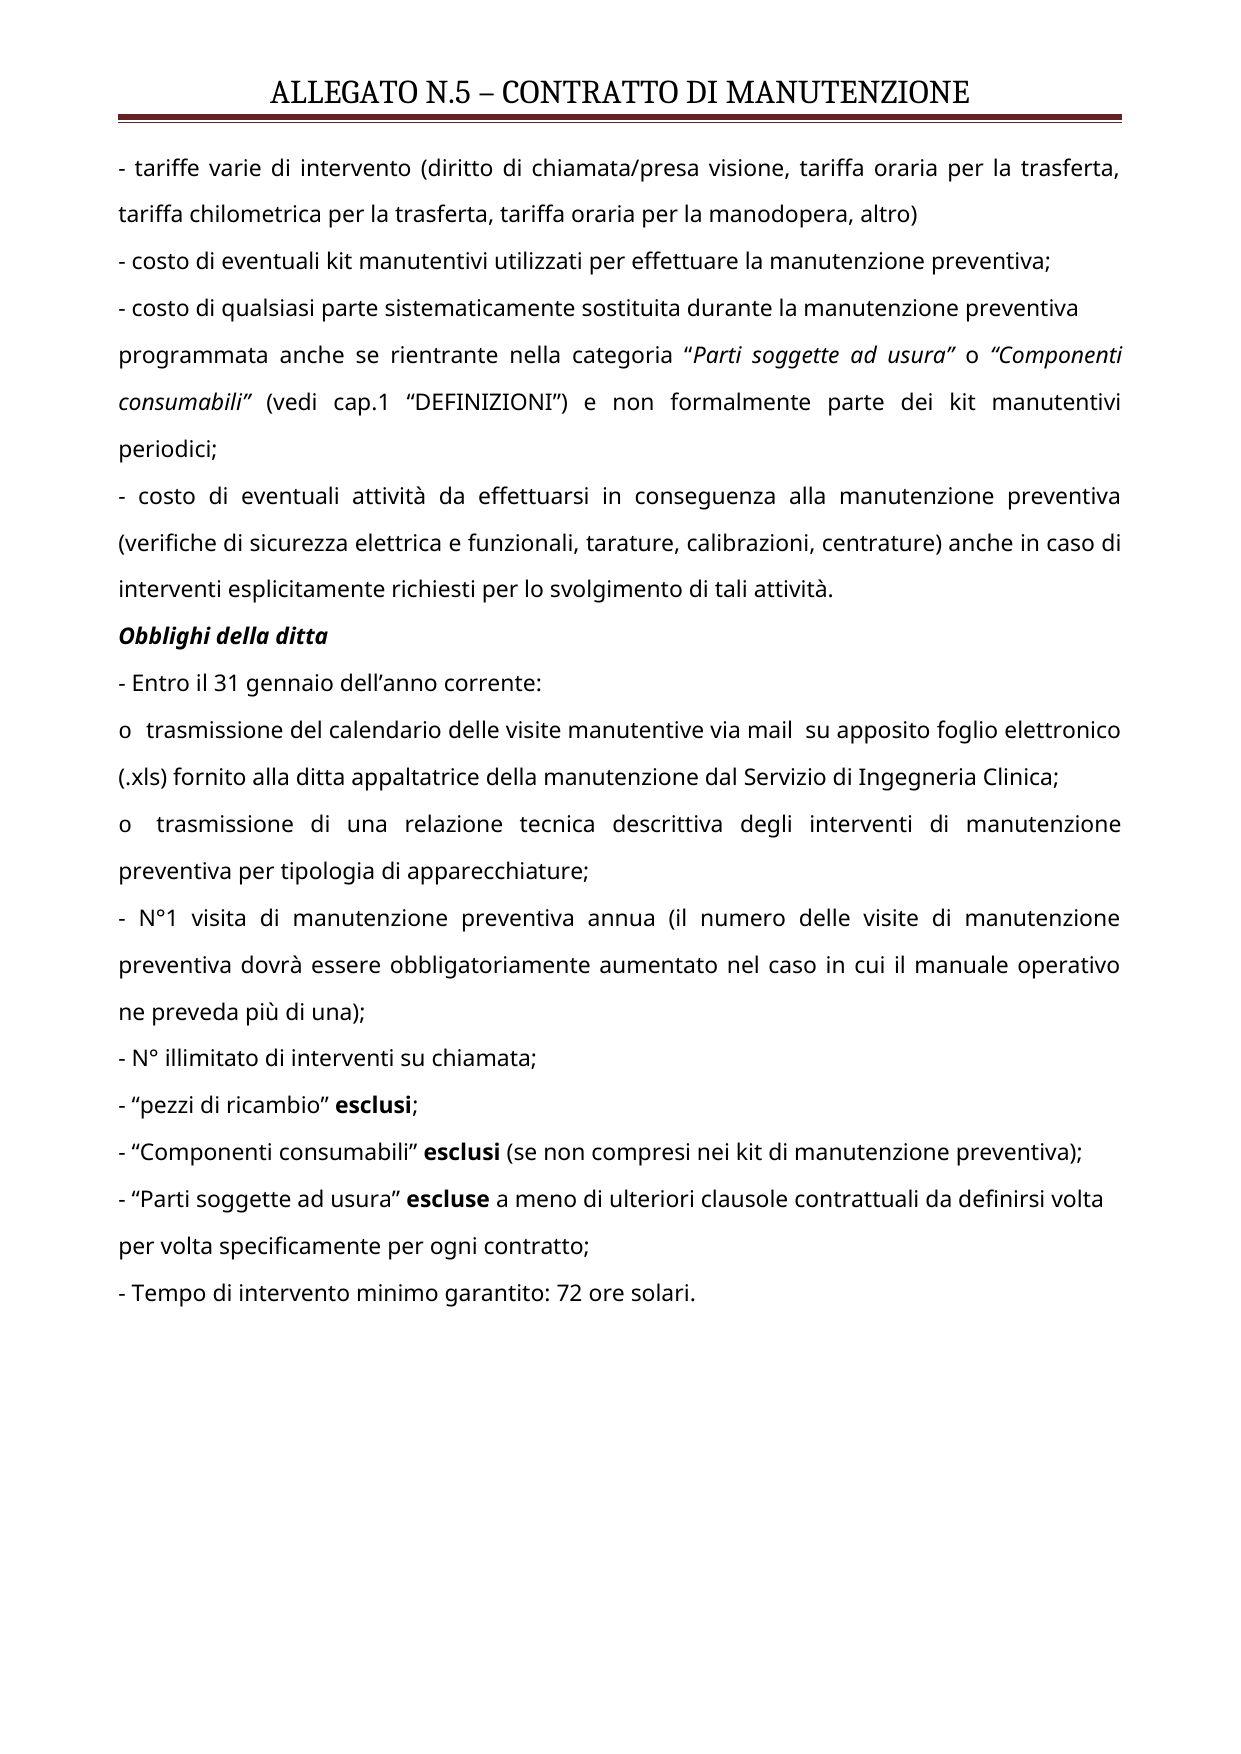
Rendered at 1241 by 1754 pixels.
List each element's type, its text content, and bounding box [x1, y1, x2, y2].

text - costo di eventuali attività da effettuarsi in conseguenza alla manutenzione preventiva (verifiche di sicurezza elettrica e funzionali, tarature, calibrazioni, centrature) anche in caso di interventi esplicitamente richiesti per lo svolgimento di tali attività. [118, 480, 1122, 605]
text - N°1 visita di manutenzione preventiva annua (il numero delle visite di manutenzione preventiva dovrà essere obbligatoriamente aumentato nel caso in cui il manuale operativo ne preveda più di una); [118, 902, 1122, 1027]
text - “pezzi di ricambio” esclusi; [118, 1089, 1122, 1121]
text - N° illimitato di interventi su chiamata; [118, 1042, 1122, 1074]
text o trasmissione di una relazione tecnica descrittiva degli interventi di manutenzione preventiva per tipologia di apparecchiature; [118, 808, 1122, 886]
text - Tempo di intervento minimo garantito: 72 ore solari. [118, 1277, 1122, 1308]
text o trasmissione del calendario delle visite manutentive via mail su apposito foglio elettronico (.xls) fornito alla ditta appaltatrice della manutenzione dal Servizio di Ingegneria Clinica; [118, 714, 1122, 792]
text - costo di eventuali kit manutentivi utilizzati per effettuare la manutenzione preventiva; [118, 245, 1122, 277]
text - tariffe varie di intervento (diritto di chiamata/presa visione, tariffa oraria per la trasferta, tariffa chilometrica per la trasferta, tariffa oraria per la manodopera, altro) [118, 152, 1122, 230]
text - costo di qualsiasi parte sistematicamente sostituita durante la manutenzione preventiva [118, 292, 1122, 323]
text Obblighi della ditta [118, 620, 1122, 652]
text - “Parti soggette ad usura” escluse a meno di ulteriori clausole contrattuali da definirsi volta [118, 1183, 1122, 1214]
text per volta specificamente per ogni contratto; [118, 1230, 1122, 1261]
text - “Componenti consumabili” esclusi (se non compresi nei kit di manutenzione preventiva); [118, 1136, 1122, 1167]
text - Entro il 31 gennaio dell’anno corrente: [118, 667, 1122, 698]
text programmata anche se rientrante nella categoria “Parti soggette ad usura” o “Componenti consumabili” (vedi cap.1 “DEFINIZIONI”) e non formalmente parte dei kit manutentivi periodici; [118, 339, 1122, 464]
